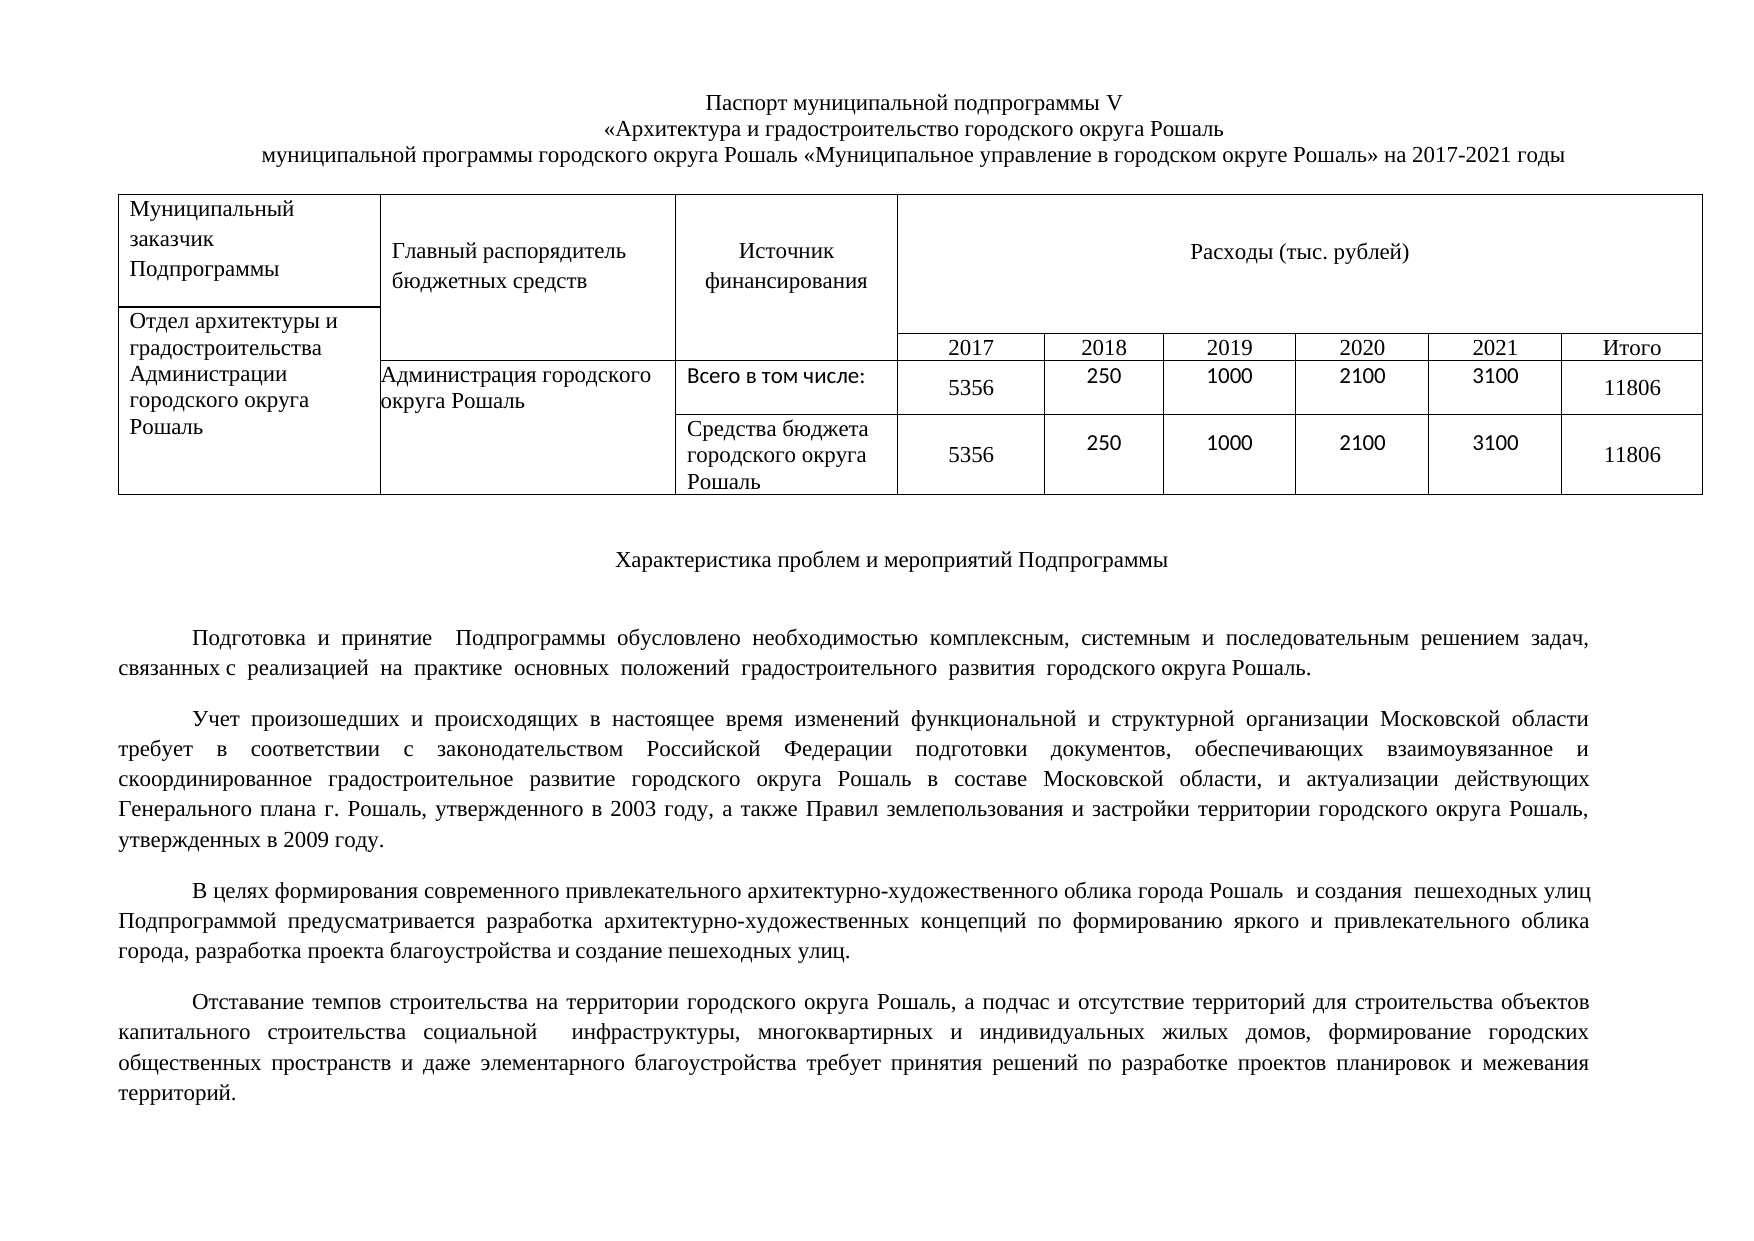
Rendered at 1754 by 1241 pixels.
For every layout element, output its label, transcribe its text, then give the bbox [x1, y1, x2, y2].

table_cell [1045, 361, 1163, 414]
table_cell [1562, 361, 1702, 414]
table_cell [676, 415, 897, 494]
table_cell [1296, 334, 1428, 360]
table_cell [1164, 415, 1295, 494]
text В целях формирования современного привлекательного архитектурно-художественного облика города Рошаль и создания пешеходных улиц Подпрограммой предусматривается разработка архитектурно-художественных концепций по формированию яркого и привлекательного облика города, разработка проекта благоустройства и создание пешеходных улиц. [118, 877, 1592, 963]
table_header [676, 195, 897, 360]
text Учет произошедших и происходящих в настоящее время изменений функциональной и структурной организации Московской области требует в соответствии с законодательством Российской Федерации подготовки документов, обеспечивающих взаимоувязанное и скоординированное градостроительное развитие городского округа Рошаль в составе Московской области, и актуализации действующих Генерального плана г. Рошаль, утвержденного в 2003 году, а также Правил землепользования и застройки территории городского округа Рошаль, утвержденных в 2009 году. [118, 705, 1592, 852]
list муниципальной программы городского округа Рошаль «Муниципальное управление в городском округе Рошаль» на 2017-2021 годы [118, 141, 1636, 168]
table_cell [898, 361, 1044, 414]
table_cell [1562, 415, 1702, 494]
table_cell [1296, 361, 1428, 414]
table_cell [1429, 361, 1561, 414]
text Отставание темпов строительства на территории городского округа Рошаль, а подчас и отсутствие территорий для строительства объектов капитального строительства социальной инфраструктуры, многоквартирных и индивидуальных жилых домов, формирование городских общественных пространств и даже элементарного благоустройства требует принятия решений по разработке проектов планировок и межевания территорий. [118, 988, 1592, 1105]
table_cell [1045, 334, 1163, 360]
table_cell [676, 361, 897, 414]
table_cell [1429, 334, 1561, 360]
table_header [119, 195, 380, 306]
text Характеристика проблем и мероприятий Подпрограммы [118, 546, 1592, 572]
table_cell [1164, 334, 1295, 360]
text Подготовка и принятие Подпрограммы обусловлено необходимостью комплексным, системным и последовательным решением задач, связанных с реализацией на практике основных положений градостроительного развития городского округа Рошаль. [118, 623, 1592, 680]
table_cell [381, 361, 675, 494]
list Паспорт муниципальной подпрограммы V [118, 88, 1636, 115]
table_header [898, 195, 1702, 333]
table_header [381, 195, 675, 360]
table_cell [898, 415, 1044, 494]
list «Архитектура и градостроительство городского округа Рошаль [118, 115, 1636, 141]
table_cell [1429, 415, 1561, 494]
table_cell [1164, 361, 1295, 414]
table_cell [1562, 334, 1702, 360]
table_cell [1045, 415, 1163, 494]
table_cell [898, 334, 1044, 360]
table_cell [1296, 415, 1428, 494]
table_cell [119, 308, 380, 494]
